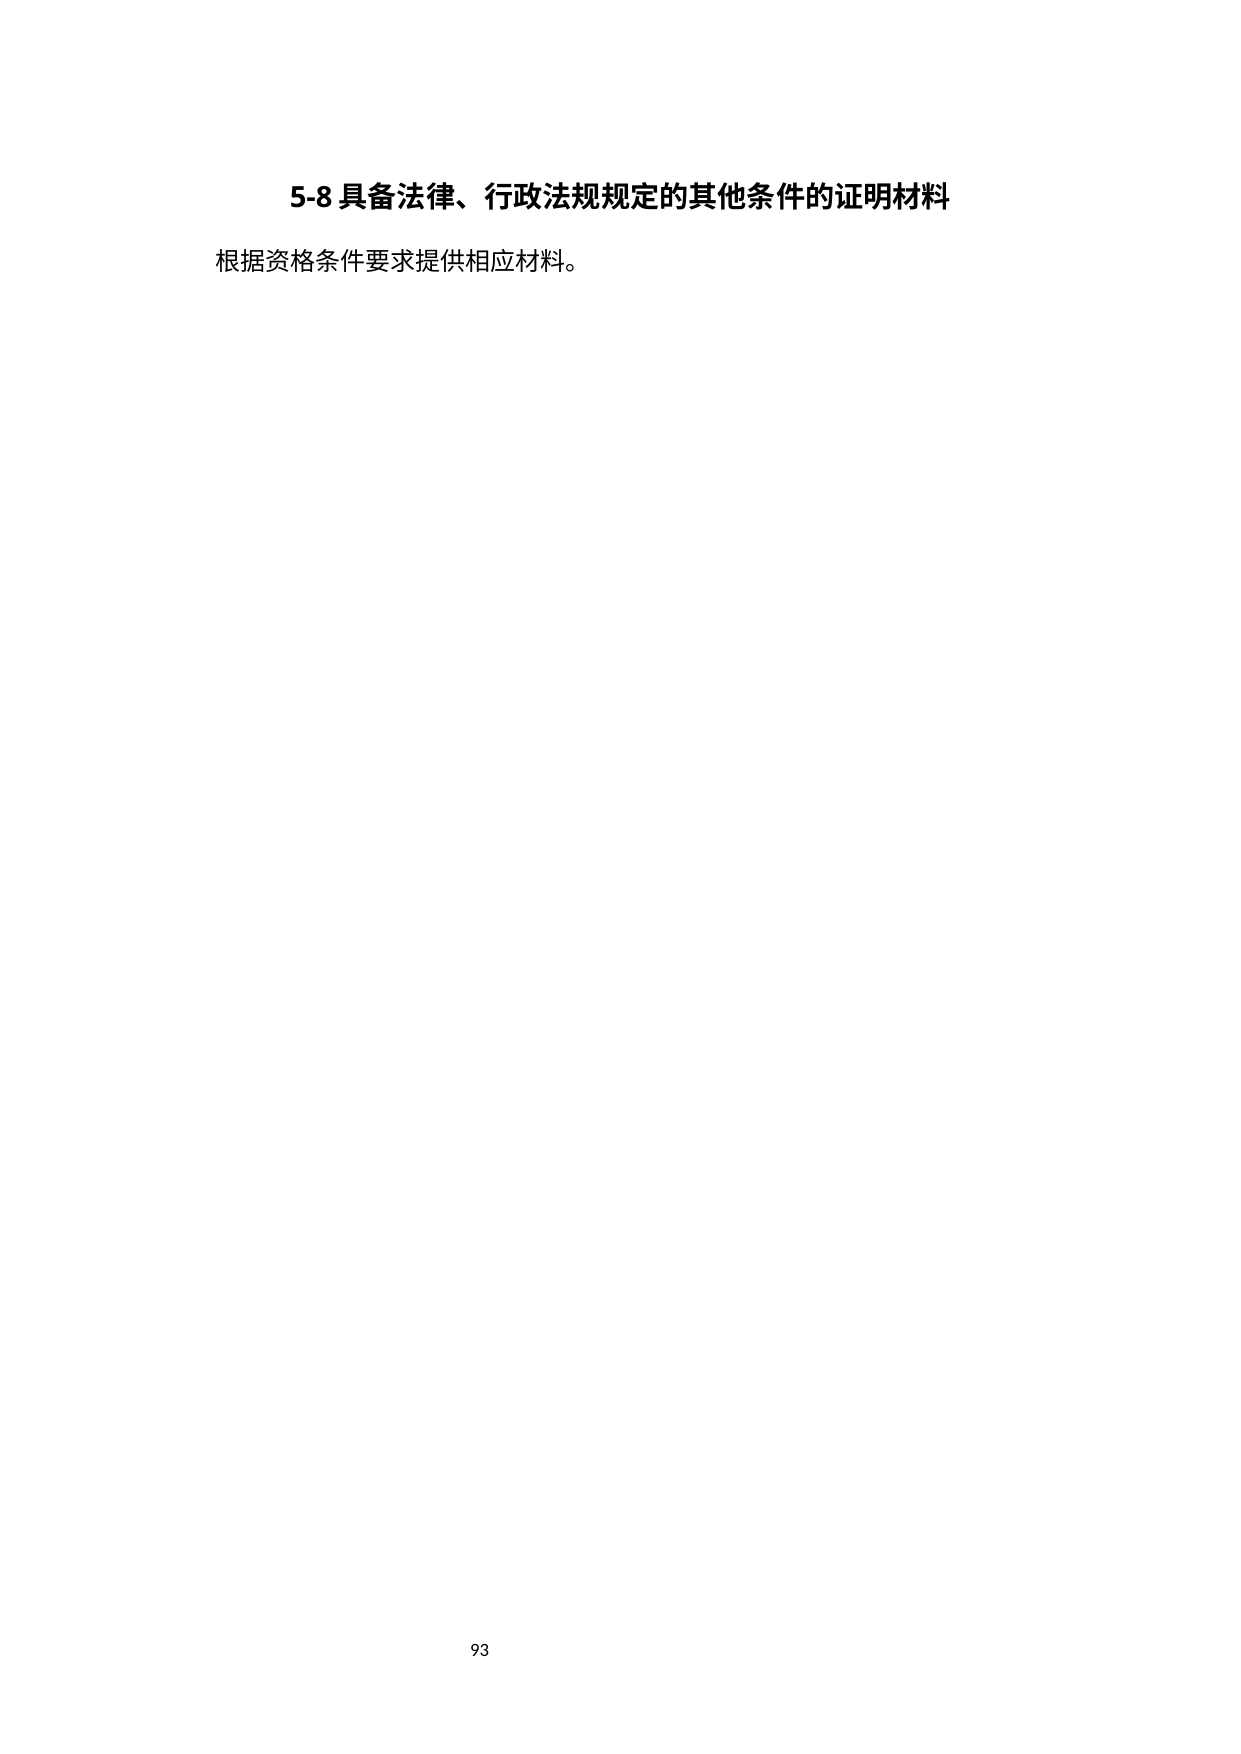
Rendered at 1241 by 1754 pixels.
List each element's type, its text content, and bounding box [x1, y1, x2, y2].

text 5-8具备法律、行政法规规定的其他条件的证明材料 [165, 162, 1075, 227]
text 根据资格条件要求提供相应材料。 [165, 227, 1075, 292]
